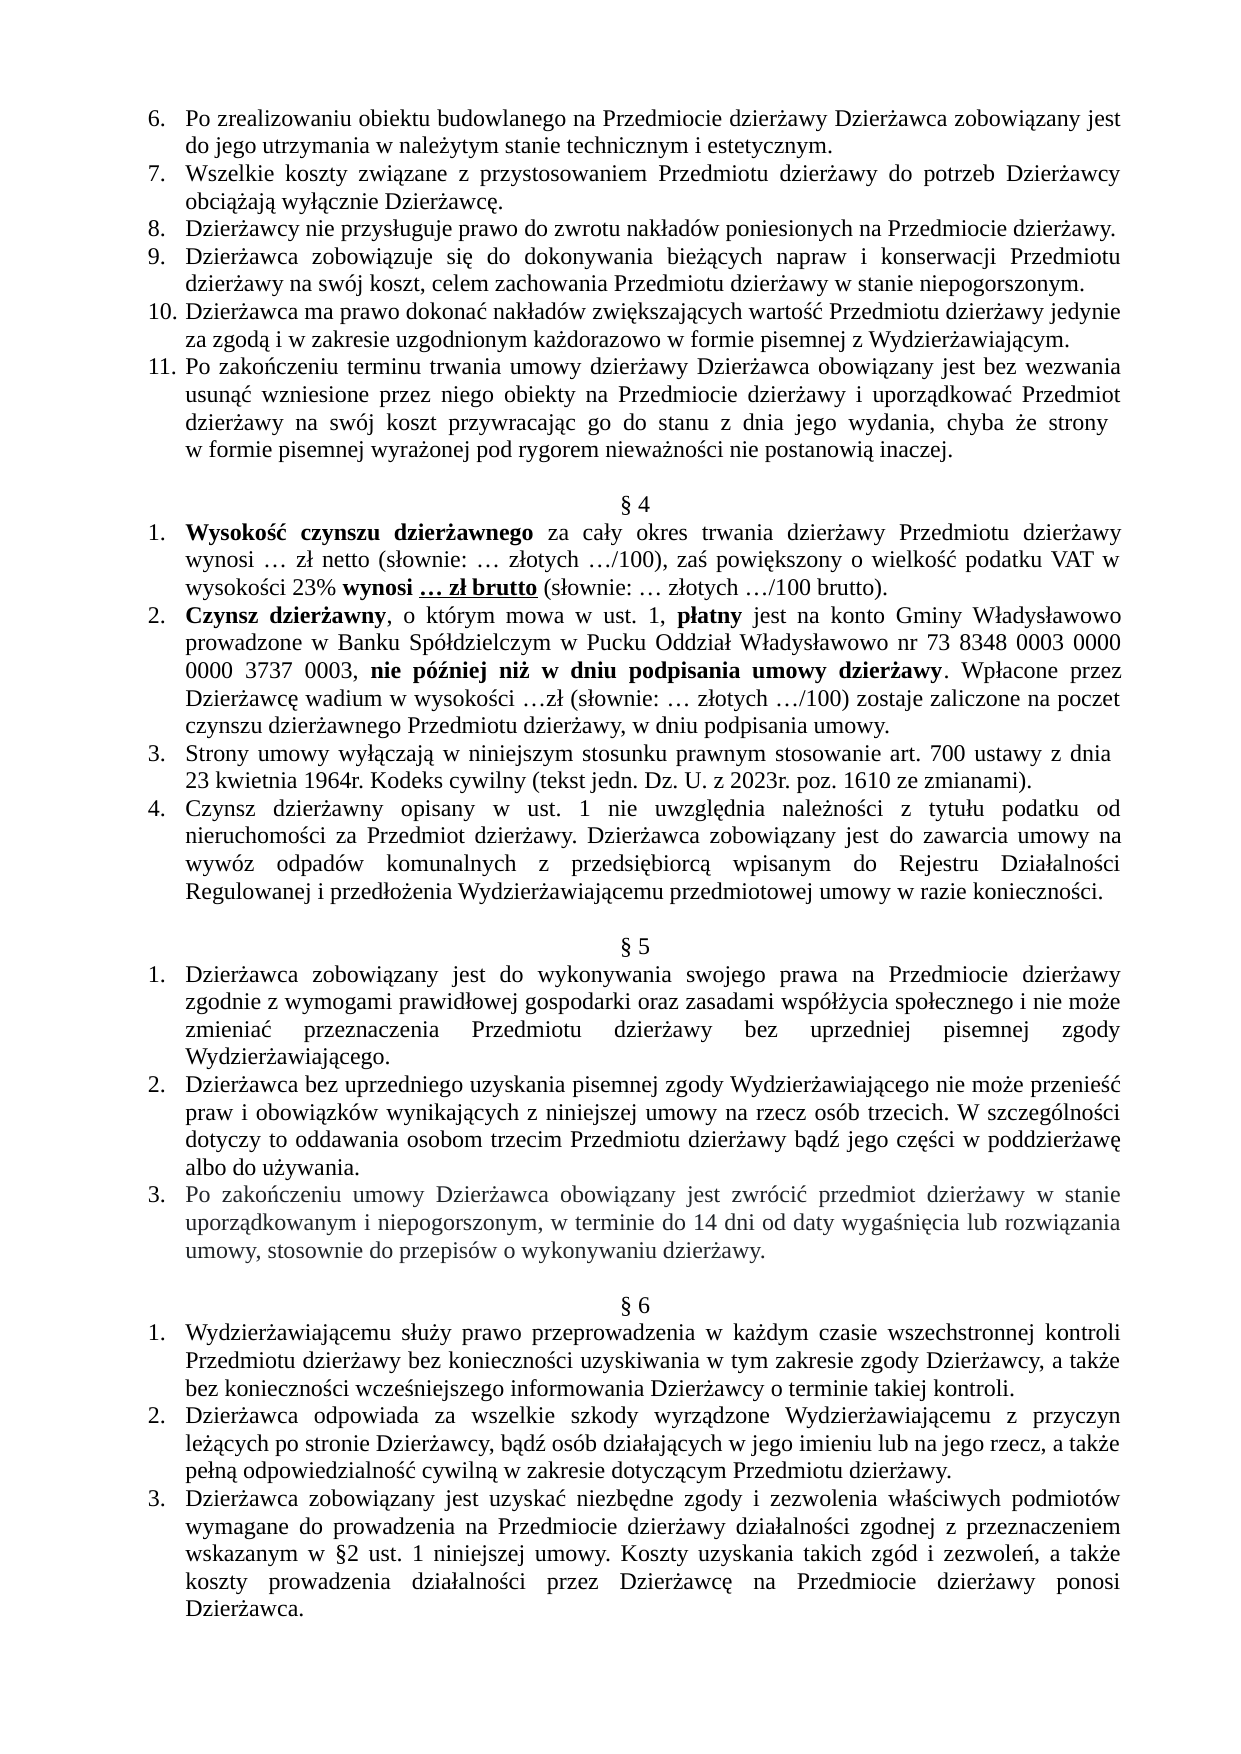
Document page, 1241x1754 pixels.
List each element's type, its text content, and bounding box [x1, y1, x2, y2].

list Dzierżawca ma prawo dokonać nakładów zwiększających wartość Przedmiotu dzierżawy jedynie za zgodą i w zakresie uzgodnionym każdorazowo w formie pisemnej z Wydzierżawiającym. [148, 297, 1122, 352]
text 5 [148, 932, 1122, 959]
list Czynsz dzierżawny opisany w ust. 1 nie uwzględnia należności z tytułu podatku od nieruchomości za Przedmiot dzierżawy. Dzierżawca zobowiązany jest do zawarcia umowy na wywóz odpadów komunalnych z przedsiębiorcą wpisanym do Rejestru Działalności Regulowanej i przedłożenia Wydzierżawiającemu przedmiotowej umowy w razie konieczności. [148, 794, 1122, 904]
list Po zakończeniu umowy Dzierżawca obowiązany jest zwrócić przedmiot dzierżawy w stanie uporządkowanym i niepogorszonym, w terminie do 14 dni od daty wygaśnięcia lub rozwiązania umowy, stosownie do przepisów o wykonywaniu dzierżawy. [148, 1180, 1122, 1263]
list Dzierżawca zobowiązany jest uzyskać niezbędne zgody i zezwolenia właściwych podmiotów wymagane do prowadzenia na Przedmiocie dzierżawy działalności zgodnej z przeznaczeniem wskazanym w 2 ust. 1 niniejszej umowy. Koszty uzyskania takich zgód i zezwoleń, a także koszty prowadzenia działalności przez Dzierżawcę na Przedmiocie dzierżawy ponosi Dzierżawca. [148, 1484, 1122, 1622]
text 4 [148, 490, 1122, 518]
list Po zrealizowaniu obiektu budowlanego na Przedmiocie dzierżawy Dzierżawca zobowiązany jest do jego utrzymania w należytym stanie technicznym i estetycznym. [148, 104, 1122, 159]
list Wydzierżawiającemu służy prawo przeprowadzenia w każdym czasie wszechstronnej kontroli Przedmiotu dzierżawy bez konieczności uzyskiwania w tym zakresie zgody Dzierżawcy, a także bez konieczności wcześniejszego informowania Dzierżawcy o terminie takiej kontroli. [148, 1318, 1122, 1401]
list Dzierżawca bez uprzedniego uzyskania pisemnej zgody Wydzierżawiającego nie może przenieść praw i obowiązków wynikających z niniejszej umowy na rzecz osób trzecich. W szczególności dotyczy to oddawania osobom trzecim Przedmiotu dzierżawy bądź jego części w poddzierżawę albo do używania. [148, 1070, 1122, 1180]
list Dzierżawca zobowiązuje się do dokonywania bieżących napraw i konserwacji Przedmiotu dzierżawy na swój koszt, celem zachowania Przedmiotu dzierżawy w stanie niepogorszonym. [148, 242, 1122, 297]
text 6 [148, 1291, 1122, 1318]
list Czynsz dzierżawny, o którym mowa w ust. 1, płatny jest na konto Gminy Władysławowo prowadzone w Banku Spółdzielczym w Pucku Oddział Władysławowo nr 73 8348 0003 0000 0000 3737 0003, nie później niż w dniu podpisania umowy dzierżawy. Wpłacone przez Dzierżawcę wadium w wysokości …zł (słownie: … złotych …/100) zostaje zaliczone na poczet czynszu dzierżawnego Przedmiotu dzierżawy, w dniu podpisania umowy. [148, 601, 1122, 739]
list Dzierżawca odpowiada za wszelkie szkody wyrządzone Wydzierżawiającemu z przyczyn leżących po stronie Dzierżawcy, bądź osób działających w jego imieniu lub na jego rzecz, a także pełną odpowiedzialność cywilną w zakresie dotyczącym Przedmiotu dzierżawy. [148, 1401, 1122, 1484]
list Wysokość czynszu dzierżawnego za cały okres trwania dzierżawy Przedmiotu dzierżawy wynosi … zł netto (słownie: … złotych …/100), zaś powiększony o wielkość podatku VAT w wysokości 23% wynosi … zł brutto (słownie: … złotych …/100 brutto). [148, 518, 1122, 601]
list Wszelkie koszty związane z przystosowaniem Przedmiotu dzierżawy do potrzeb Dzierżawcy obciążają wyłącznie Dzierżawcę. [148, 159, 1122, 214]
list Dzierżawcy nie przysługuje prawo do zwrotu nakładów poniesionych na Przedmiocie dzierżawy. [148, 214, 1122, 242]
list Strony umowy wyłączają w niniejszym stosunku prawnym stosowanie art. 700 ustawy z dnia 23 kwietnia 1964r. Kodeks cywilny (tekst jedn. Dz. U. z 2023r. poz. 1610 ze zmianami). [148, 739, 1122, 794]
list Po zakończeniu terminu trwania umowy dzierżawy Dzierżawca obowiązany jest bez wezwania usunąć wzniesione przez niego obiekty na Przedmiocie dzierżawy i uporządkować Przedmiot dzierżawy na swój koszt przywracając go do stanu z dnia jego wydania, chyba że strony w formie pisemnej wyrażonej pod rygorem nieważności nie postanowią inaczej. [148, 352, 1122, 463]
list Dzierżawca zobowiązany jest do wykonywania swojego prawa na Przedmiocie dzierżawy zgodnie z wymogami prawidłowej gospodarki oraz zasadami współżycia społecznego i nie może zmieniać przeznaczenia Przedmiotu dzierżawy bez uprzedniej pisemnej zgody Wydzierżawiającego. [148, 959, 1122, 1070]
